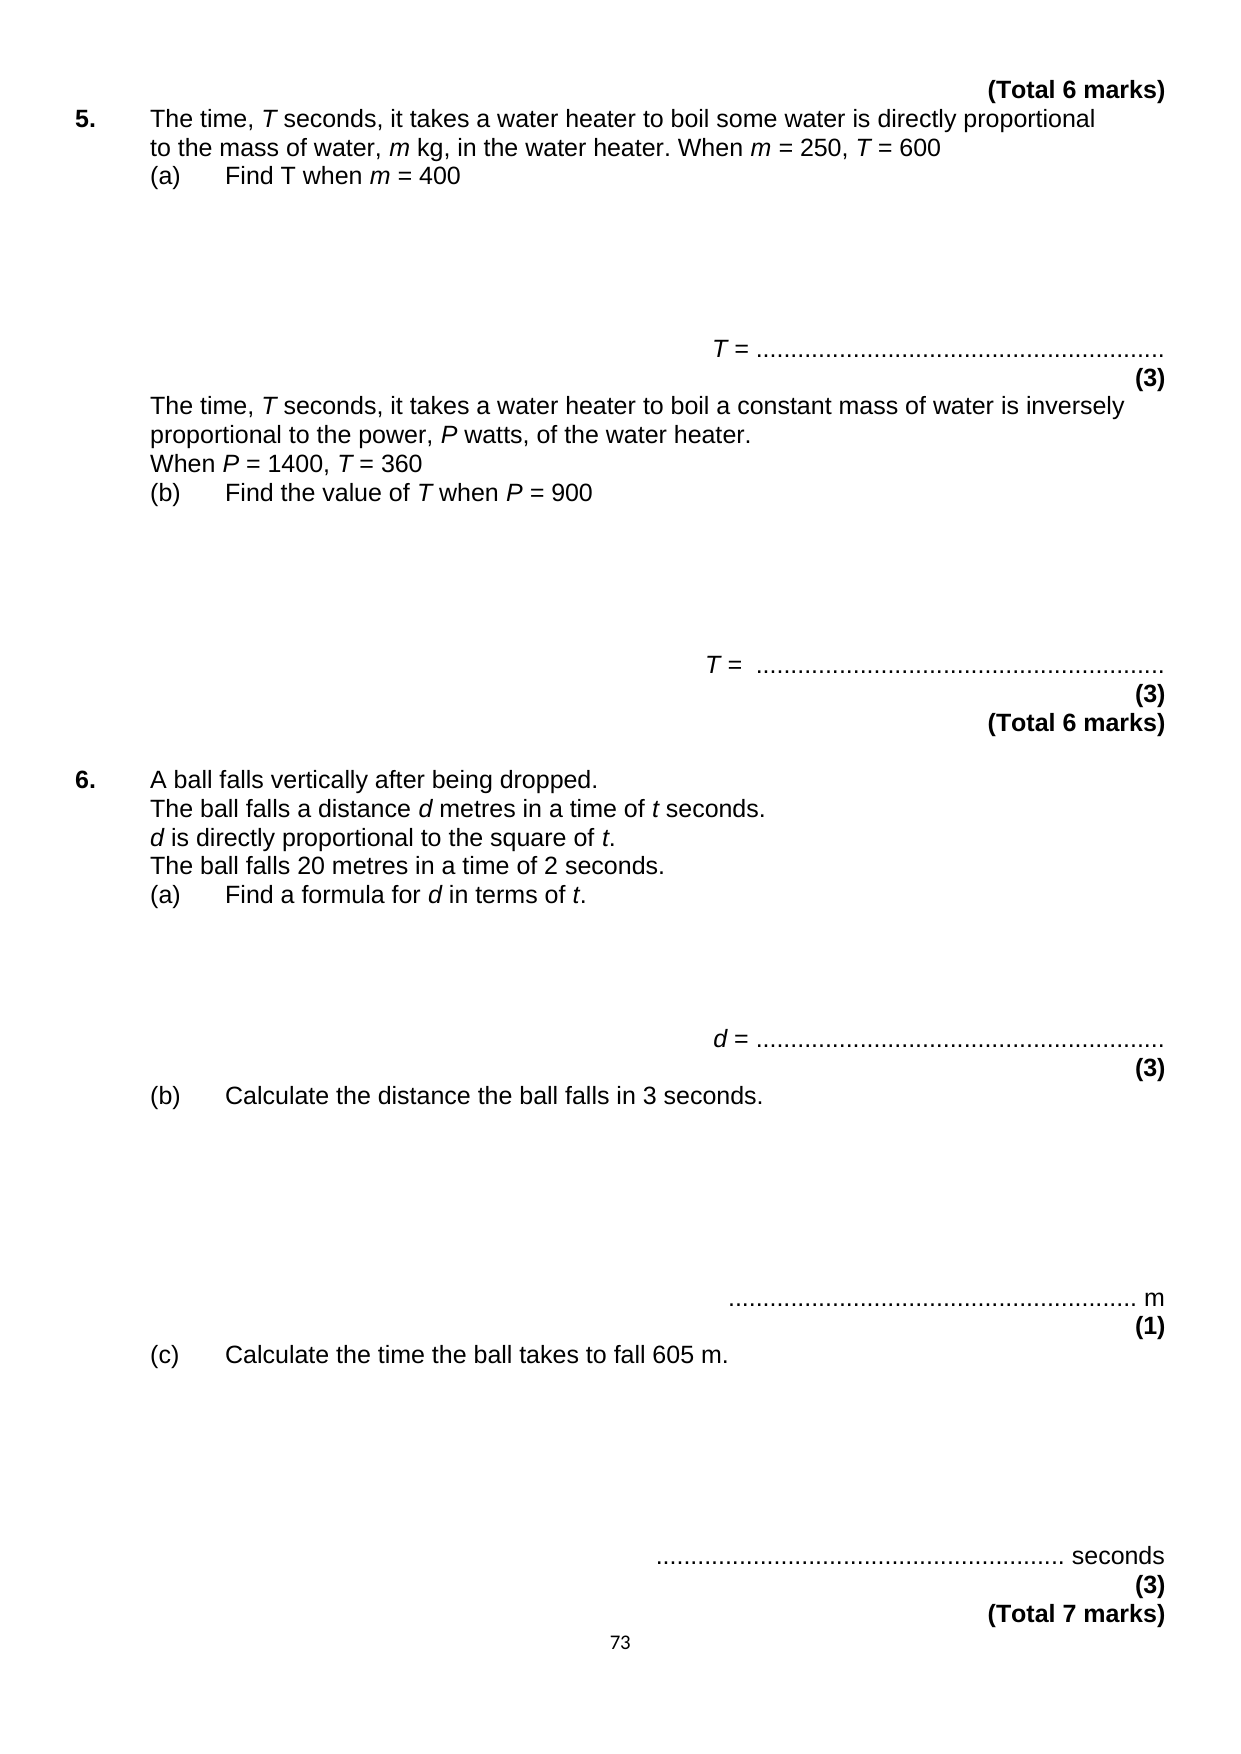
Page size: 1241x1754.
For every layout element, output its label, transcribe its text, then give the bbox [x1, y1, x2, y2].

text 6. A ball falls vertically after being dropped. The ball falls a distance d metres in a time of t seconds. d is directly proportional to the square of t. [75, 765, 1165, 851]
text (3) [75, 1570, 1165, 1599]
text When P = 1400, T = 360 [75, 449, 1165, 477]
text (3) [75, 1052, 1165, 1081]
text (a) Find T when m = 400 [75, 161, 1165, 190]
text 5. The time, T seconds, it takes a water heater to boil some water is directly proportional to the mass of water, m kg, in the water heater. When m = 250, T = 600 [75, 104, 1165, 161]
text (b) Find the value of T when P = 900 [75, 477, 1165, 506]
text (1) [75, 1311, 1165, 1340]
text (Total 6 marks) [75, 707, 1165, 736]
text ........................................................... m [75, 1282, 1165, 1311]
text ........................................................... seconds [75, 1541, 1165, 1570]
text The time, T seconds, it takes a water heater to boil a constant mass of water is inversely proportional to the power, P watts, of the water heater. [150, 391, 1165, 449]
text (Total 7 marks) [75, 1599, 1165, 1627]
text T = ........................................................... [75, 334, 1165, 362]
text T = ........................................................... [75, 650, 1165, 679]
text (c) Calculate the time the ball takes to fall 605 m. [75, 1340, 1165, 1369]
text (3) [75, 679, 1165, 707]
text (b) Calculate the distance the ball falls in 3 seconds. [75, 1081, 1165, 1110]
text (3) [75, 362, 1165, 391]
text (Total 6 marks) [75, 75, 1165, 104]
text The ball falls 20 metres in a time of 2 seconds. [75, 851, 1165, 880]
text d = ........................................................... [75, 1024, 1165, 1052]
text (a) Find a formula for d in terms of t. [75, 880, 1165, 909]
